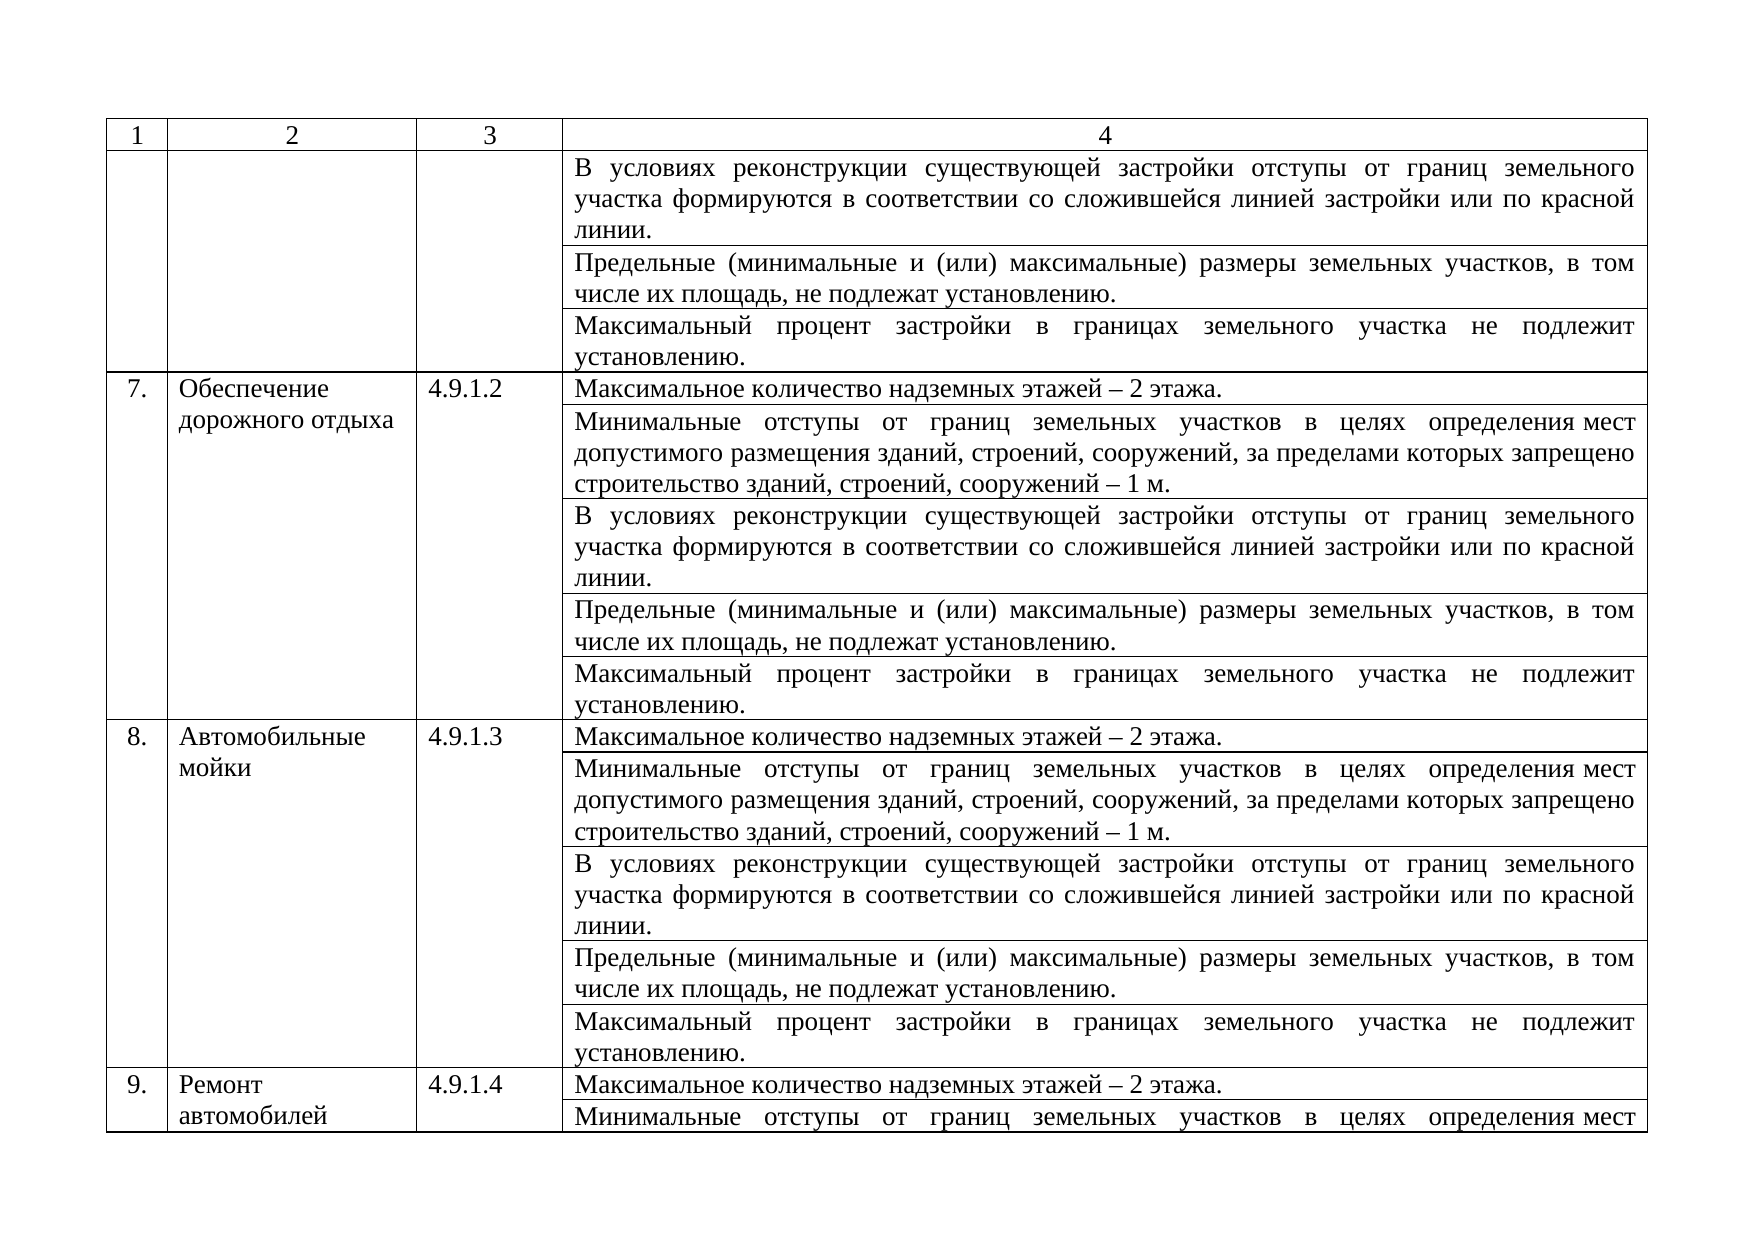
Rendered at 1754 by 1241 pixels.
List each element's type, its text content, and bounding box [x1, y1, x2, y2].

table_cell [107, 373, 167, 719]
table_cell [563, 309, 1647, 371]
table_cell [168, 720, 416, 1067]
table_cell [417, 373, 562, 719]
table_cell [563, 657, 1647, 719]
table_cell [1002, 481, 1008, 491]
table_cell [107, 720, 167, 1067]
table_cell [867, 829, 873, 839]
table_header 3 [417, 119, 562, 150]
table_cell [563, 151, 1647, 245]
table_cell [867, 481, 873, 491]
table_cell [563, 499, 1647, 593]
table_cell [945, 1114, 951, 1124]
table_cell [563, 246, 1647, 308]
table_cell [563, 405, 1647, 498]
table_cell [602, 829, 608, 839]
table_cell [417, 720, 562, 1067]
table_header 1 [107, 119, 167, 150]
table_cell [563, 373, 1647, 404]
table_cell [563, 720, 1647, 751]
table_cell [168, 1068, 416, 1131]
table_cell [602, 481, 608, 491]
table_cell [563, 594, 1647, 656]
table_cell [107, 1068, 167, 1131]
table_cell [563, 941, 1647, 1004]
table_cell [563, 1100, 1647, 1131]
table_header 4 [563, 119, 1647, 150]
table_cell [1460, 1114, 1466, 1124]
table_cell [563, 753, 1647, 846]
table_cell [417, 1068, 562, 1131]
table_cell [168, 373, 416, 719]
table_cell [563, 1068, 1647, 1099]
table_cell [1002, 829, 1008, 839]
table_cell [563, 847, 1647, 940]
table_header 2 [168, 119, 416, 150]
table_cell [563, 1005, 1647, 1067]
